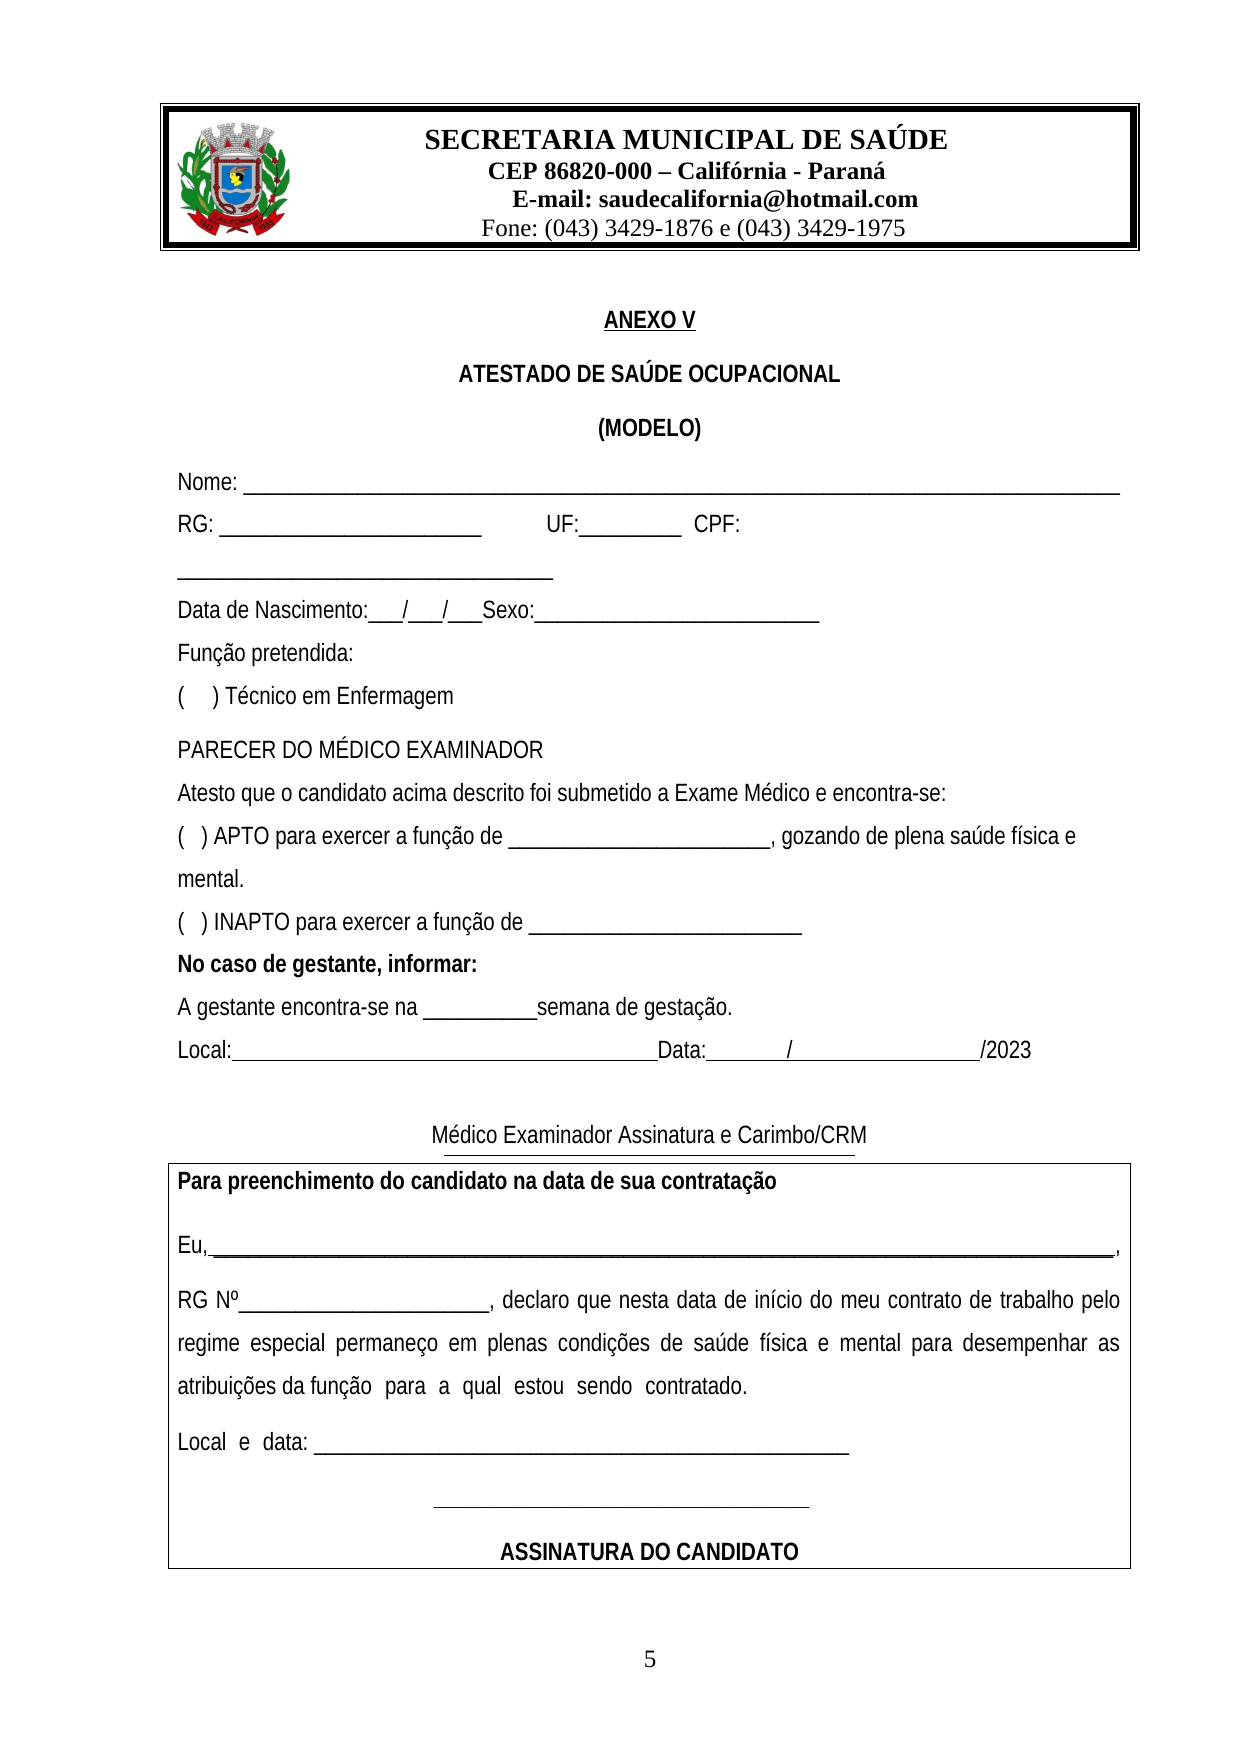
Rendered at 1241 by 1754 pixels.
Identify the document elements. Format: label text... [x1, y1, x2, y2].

text Nome: _____________________________________________________________________________ [177, 466, 1122, 495]
text RG: _______________________ UF:_________ CPF: _________________________________ [177, 509, 1122, 581]
picture [177, 123, 290, 236]
text (MODELO) [177, 413, 1122, 441]
text No caso de gestante, informar: [177, 949, 1122, 978]
text Função pretendida: [177, 638, 1122, 667]
text Local: Data: / /2023 [177, 1035, 1122, 1064]
text PARECER DO MÉDICO EXAMINADOR [177, 735, 1122, 763]
text ( ) INAPTO para exercer a função de ________________________ [177, 906, 1122, 935]
text _________________________________ [169, 1479, 1130, 1511]
text Data de Nascimento:___/___/___Sexo:_________________________ [177, 595, 1122, 624]
text Para preenchimento do candidato na data de sua contratação [169, 1164, 1130, 1195]
text Local e data: _______________________________________________ [169, 1423, 1130, 1455]
text ( ) APTO para exercer a função de _______________________, gozando de plena saúde física e mental. [177, 821, 1122, 892]
text Médico Examinador Assinatura e Carimbo/CRM [177, 1120, 1122, 1149]
text ANEXO V [177, 305, 1122, 334]
text ATESTADO DE SAÚDE OCUPACIONAL [177, 359, 1122, 388]
text ASSINATURA DO CANDIDATO [169, 1534, 1130, 1568]
text ( ) Técnico em Enfermagem [177, 681, 1122, 710]
text Atesto que o candidato acima descrito foi submetido a Exame Médico e encontra-se: [177, 778, 1122, 806]
text RG Nº______________________, declaro que nesta data de início do meu contrato de trabalho pelo regime especial permaneço em plenas condições de saúde física e mental para desempenhar as atribuições da função para a qual estou sendo contratado. [169, 1282, 1130, 1400]
text Eu, _______________________________________________________________________________, [169, 1227, 1130, 1258]
text A gestante encontra-se na __________semana de gestação. [177, 992, 1122, 1021]
